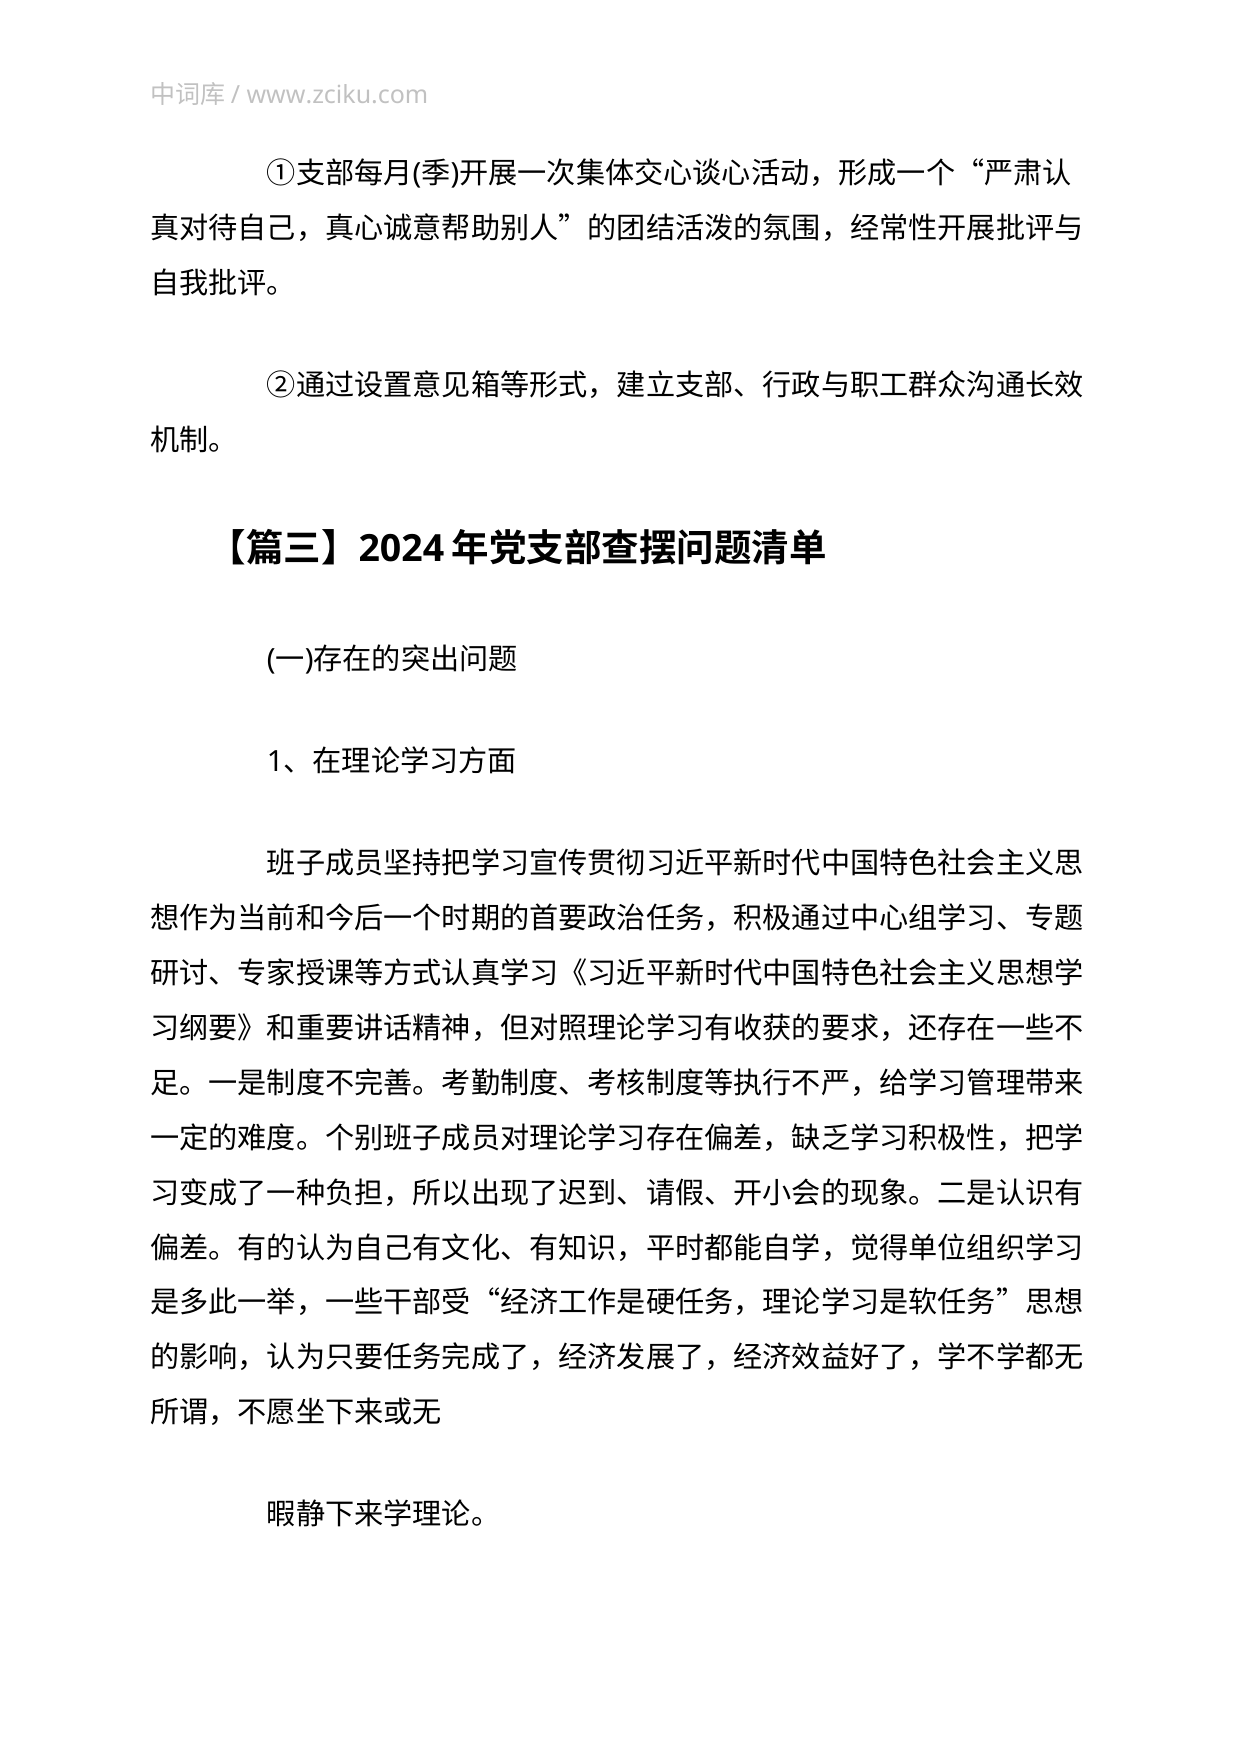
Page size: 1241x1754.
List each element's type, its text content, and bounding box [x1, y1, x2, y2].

text 暇静下来学理论。 [150, 1491, 1090, 1533]
text ②通过设置意见箱等形式，建立支部、行政与职工群众沟通长效机制。 [150, 362, 1090, 459]
text ①支部每月(季)开展一次集体交心谈心活动，形成一个“严肃认真对待自己，真心诚意帮助别人”的团结活泼的氛围，经常性开展批评与自我批评。 [150, 150, 1090, 302]
text 1、在理论学习方面 [150, 738, 1090, 780]
text (一)存在的突出问题 [150, 636, 1090, 678]
text 【篇三】2024年党支部查摆问题清单 [150, 518, 1090, 573]
text 班子成员坚持把学习宣传贯彻习近平新时代中国特色社会主义思想作为当前和今后一个时期的首要政治任务，积极通过中心组学习、专题研讨、专家授课等方式认真学习《习近平新时代中国特色社会主义思想学习纲要》和重要讲话精神，但对照理论学习有收获的要求，还存在一些不足。一是制度不完善。考勤制度、考核制度等执行不严，给学习管理带来一定的难度。个别班子成员对理论学习存在偏差，缺乏学习积极性，把学习变成了一种负担，所以出现了迟到、请假、开小会的现象。二是认识有偏差。有的认为自己有文化、有知识，平时都能自学，觉得单位组织学习是多此一举，一些干部受“经济工作是硬任务，理论学习是软任务”思想的影响，认为只要任务完成了，经济发展了，经济效益好了，学不学都无所谓，不愿坐下来或无 [150, 840, 1090, 1431]
